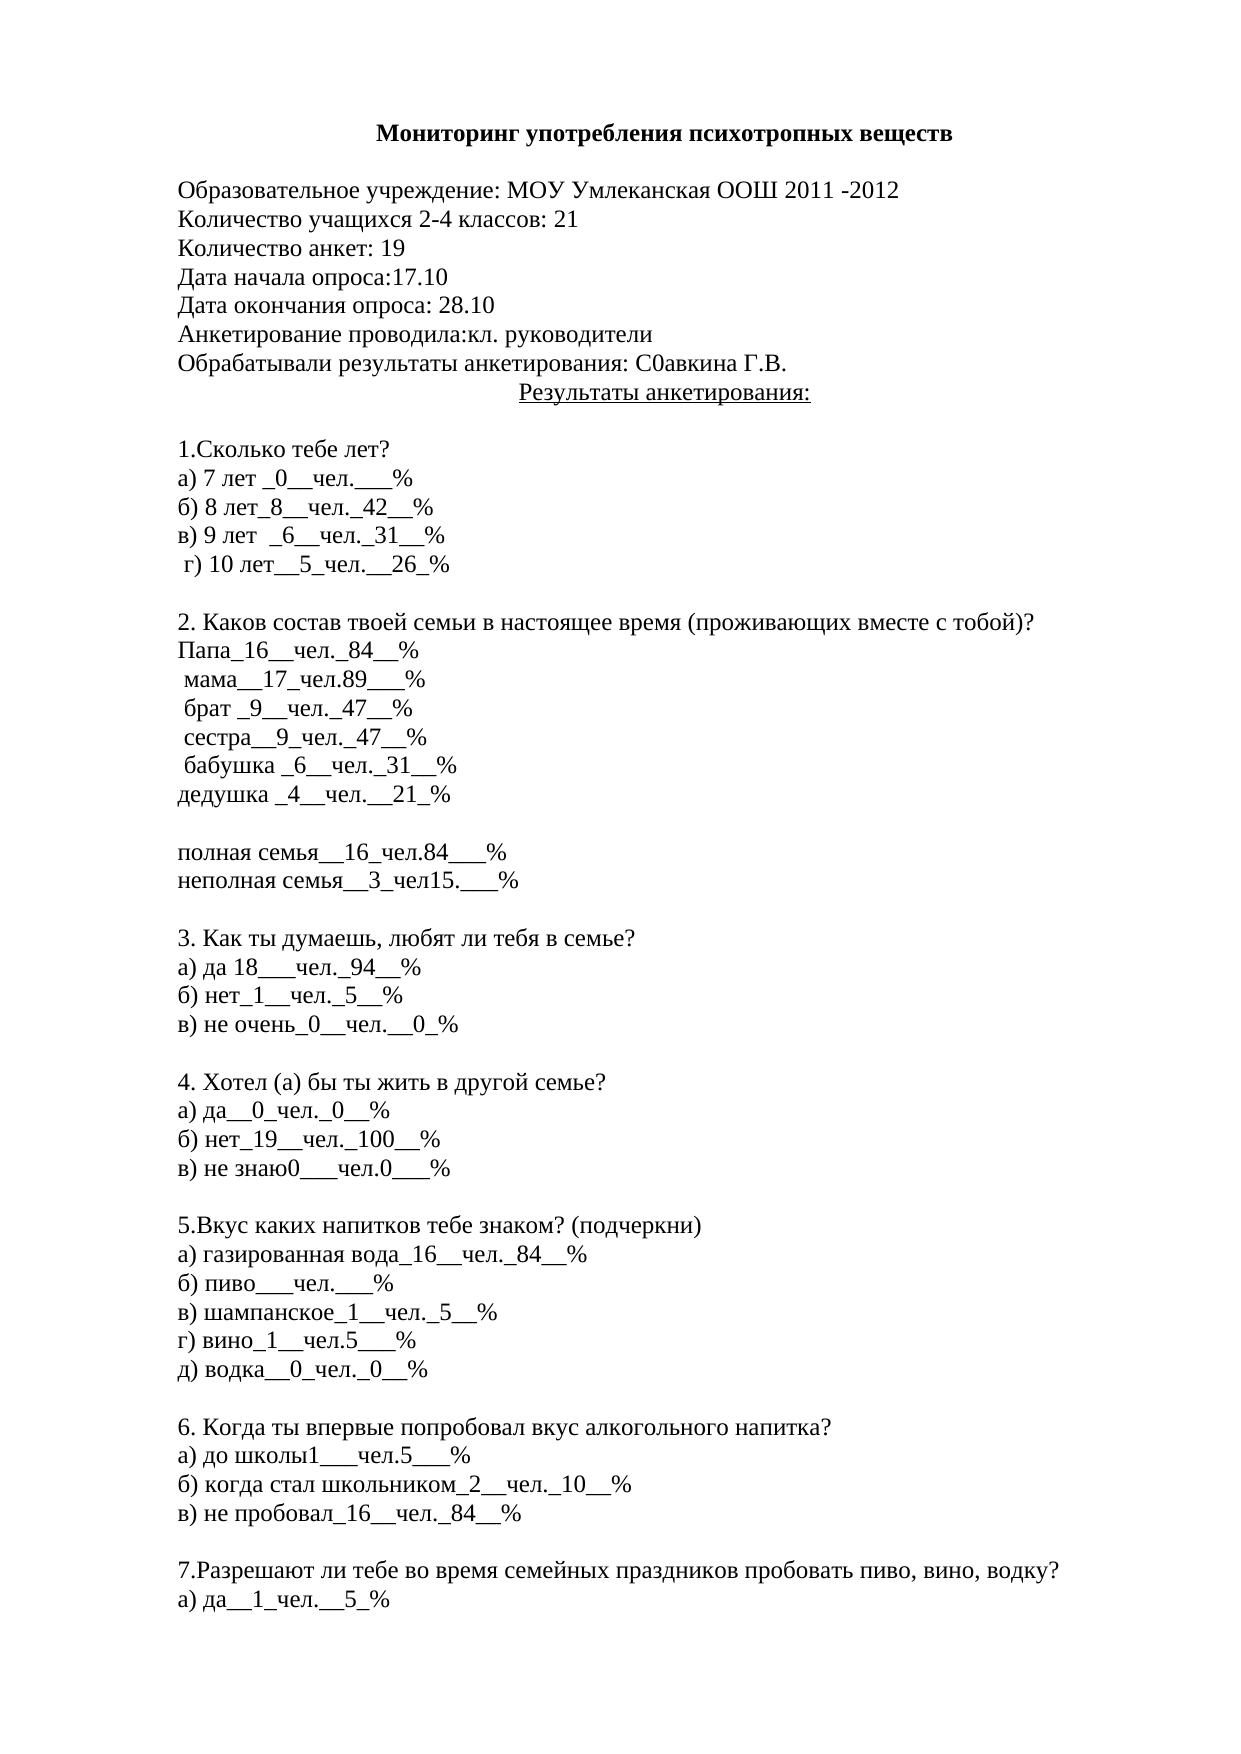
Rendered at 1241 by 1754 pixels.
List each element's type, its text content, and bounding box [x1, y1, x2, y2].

text 4. Хотел (а) бы ты жить в другой семье? [177, 1067, 1152, 1096]
text Количество анкет: 19 [177, 233, 1152, 262]
text Мониторинг употребления психотропных веществ [177, 118, 1152, 147]
text Папа_16__чел._84__% [177, 636, 1152, 664]
text 2. Каков состав твоей семьи в настоящее время (проживающих вместе с тобой)? [177, 607, 1152, 636]
text Дата окончания опроса: 28.10 [177, 291, 1152, 319]
text 7.Разрешают ли тебе во время семейных праздников пробовать пиво, вино, водку? [177, 1556, 1152, 1584]
text в) не пробовал_16__чел._84__% [177, 1498, 1152, 1527]
text Образовательное учреждение: МОУ Умлеканская ООШ 2011 -2012 [177, 176, 1152, 204]
text б) когда стал школьником_2__чел._10__% [177, 1469, 1152, 1498]
text д) водка__0_чел._0__% [177, 1354, 1152, 1383]
text 1.Сколько тебе лет? [177, 434, 1152, 463]
text г) вино_1__чел.5___% [177, 1326, 1152, 1354]
text б) пиво___чел.___% [177, 1268, 1152, 1297]
text Количество учащихся 2-4 классов: 21 [177, 204, 1152, 233]
text а) 7 лет _0__чел.___% [177, 463, 1152, 492]
text бабушка _6__чел._31__% [177, 751, 1152, 779]
text 5.Вкус каких напитков тебе знаком? (подчеркни) [177, 1211, 1152, 1239]
text а) да 18___чел._94__% [177, 952, 1152, 981]
text в) не знаю0___чел.0___% [177, 1153, 1152, 1182]
text а) да__0_чел._0__% [177, 1096, 1152, 1124]
text в) 9 лет _6__чел._31__% [177, 521, 1152, 549]
text Анкетирование проводила:кл. руководители [177, 319, 1152, 348]
text б) нет_1__чел._5__% [177, 981, 1152, 1009]
text Результаты анкетирования: [177, 377, 1152, 406]
text 6. Когда ты впервые попробовал вкус алкогольного напитка? [177, 1412, 1152, 1441]
text мама__17_чел.89___% [177, 664, 1152, 693]
text а) газированная вода_16__чел._84__% [177, 1239, 1152, 1268]
text б) нет_19__чел._100__% [177, 1124, 1152, 1153]
text дедушка _4__чел.__21_% [177, 779, 1152, 808]
text в) шампанское_1__чел._5__% [177, 1297, 1152, 1326]
text б) 8 лет_8__чел._42__% [177, 492, 1152, 521]
text неполная семья__3_чел15.___% [177, 866, 1152, 894]
text брат _9__чел._47__% [177, 693, 1152, 722]
text в) не очень_0__чел.__0_% [177, 1009, 1152, 1038]
text г) 10 лет__5_чел.__26_% [177, 549, 1152, 578]
text сестра__9_чел._47__% [177, 722, 1152, 751]
text а) да__1_чел.__5_% [177, 1584, 1152, 1613]
text 3. Как ты думаешь, любят ли тебя в семье? [177, 923, 1152, 952]
text Обрабатывали результаты анкетирования: С0авкина Г.В. [177, 348, 1152, 377]
text а) до школы1___чел.5___% [177, 1441, 1152, 1469]
text полная семья__16_чел.84___% [177, 837, 1152, 866]
text Дата начала опроса:17.10 [177, 262, 1152, 291]
